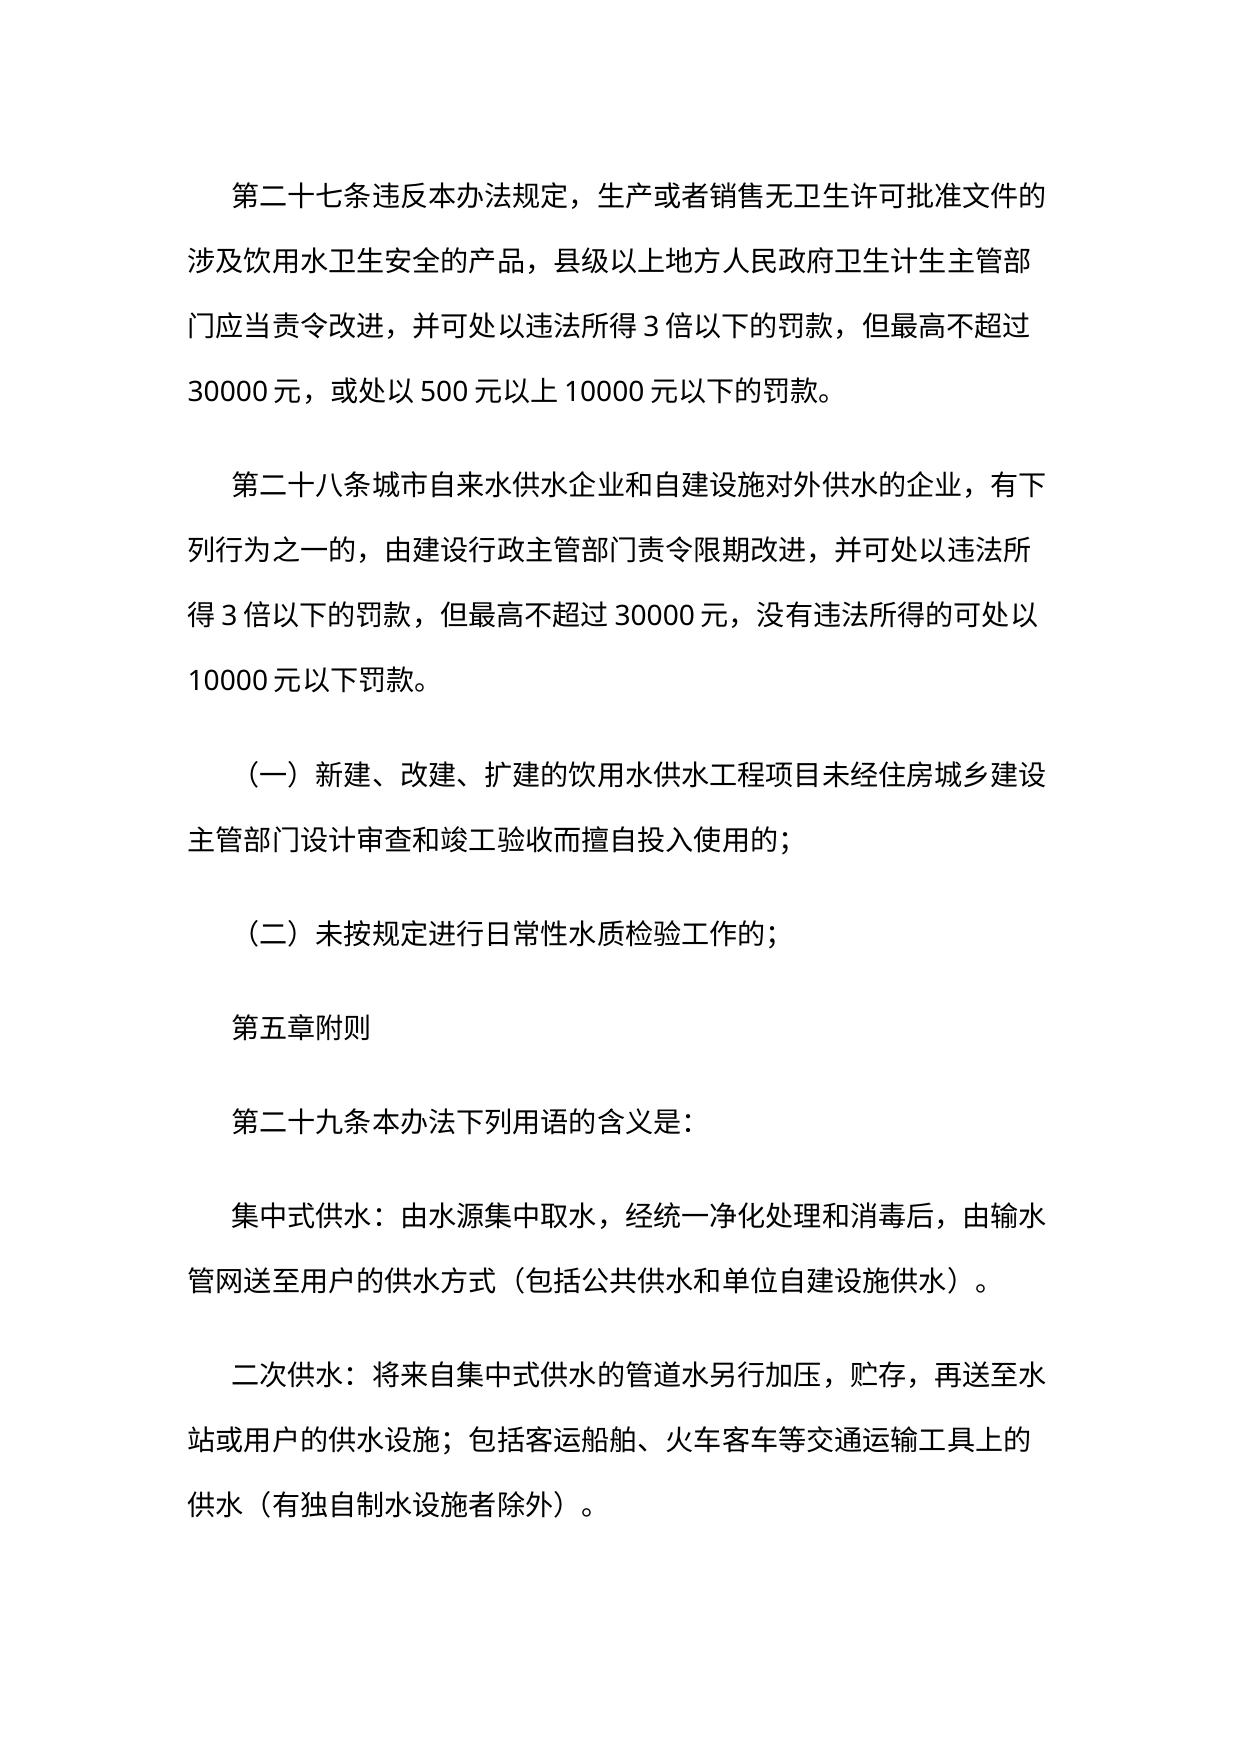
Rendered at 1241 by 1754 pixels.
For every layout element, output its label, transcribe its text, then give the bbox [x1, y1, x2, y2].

text 第五章附则 [187, 994, 1053, 1059]
text 第二十七条违反本办法规定，生产或者销售无卫生许可批准文件的涉及饮用水卫生安全的产品，县级以上地方人民政府卫生计生主管部门应当责令改进，并可处以违法所得3倍以下的罚款，但最高不超过30000元，或处以500元以上10000元以下的罚款。 [187, 162, 1053, 422]
text 二次供水：将来自集中式供水的管道水另行加压，贮存，再送至水站或用户的供水设施；包括客运船舶、火车客车等交通运输工具上的供水（有独自制水设施者除外）。 [187, 1341, 1053, 1536]
text 第二十八条城市自来水供水企业和自建设施对外供水的企业，有下列行为之一的，由建设行政主管部门责令限期改进，并可处以违法所得3倍以下的罚款，但最高不超过30000元，没有违法所得的可处以10000元以下罚款。 [187, 451, 1053, 711]
text （二）未按规定进行日常性水质检验工作的； [187, 899, 1053, 964]
text 集中式供水：由水源集中取水，经统一净化处理和消毒后，由输水管网送至用户的供水方式（包括公共供水和单位自建设施供水）。 [187, 1182, 1053, 1312]
text 第二十九条本办法下列用语的含义是： [187, 1088, 1053, 1153]
text （一）新建、改建、扩建的饮用水供水工程项目未经住房城乡建设主管部门设计审查和竣工验收而擅自投入使用的； [187, 740, 1053, 870]
